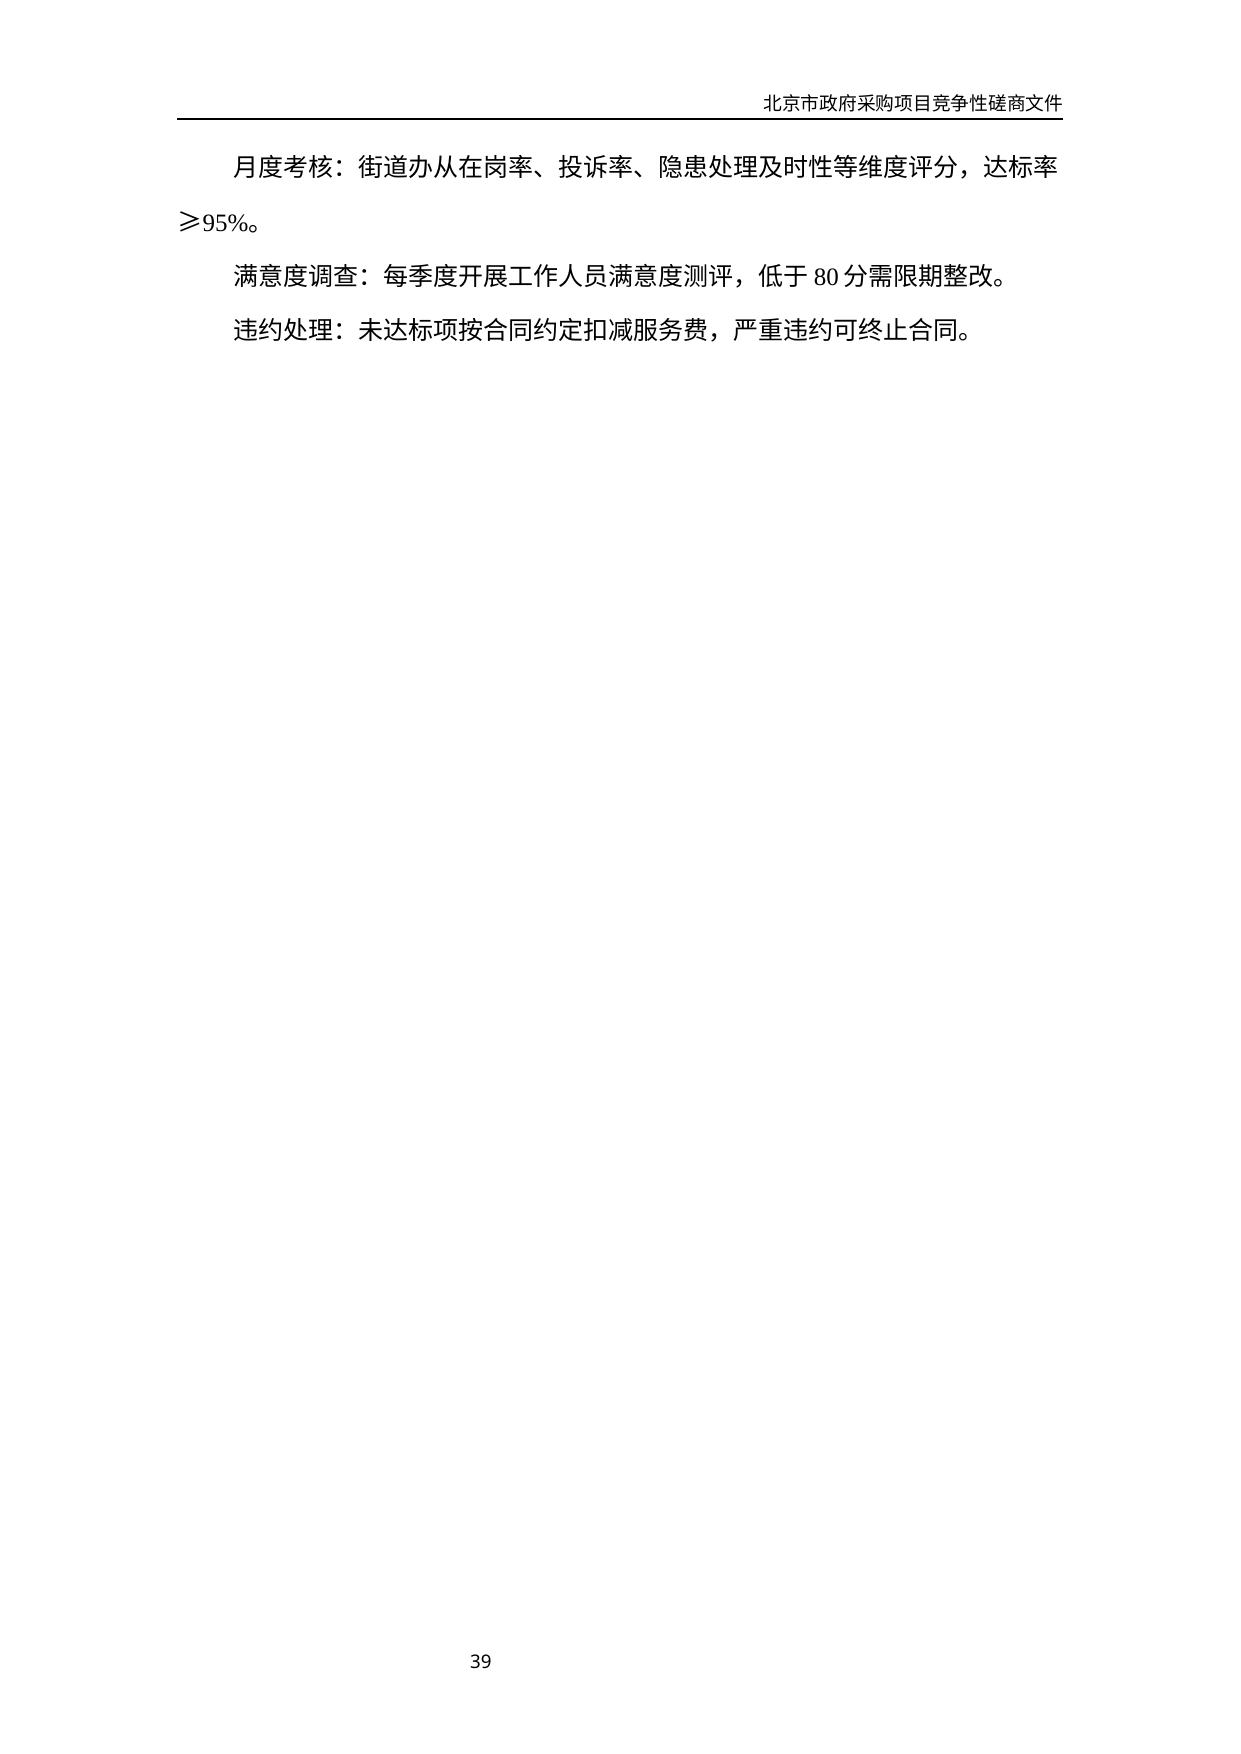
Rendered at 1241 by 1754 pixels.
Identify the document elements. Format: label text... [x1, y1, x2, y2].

list 违约处理：未达标项按合同约定扣减服务费，严重违约可终止合同。 [177, 311, 1063, 347]
list 满意度调查：每季度开展工作人员满意度测评，低于80分需限期整改。 [177, 256, 1063, 293]
list 月度考核：街道办从在岗率、投诉率、隐患处理及时性等维度评分，达标率≥95%。 [177, 148, 1063, 238]
